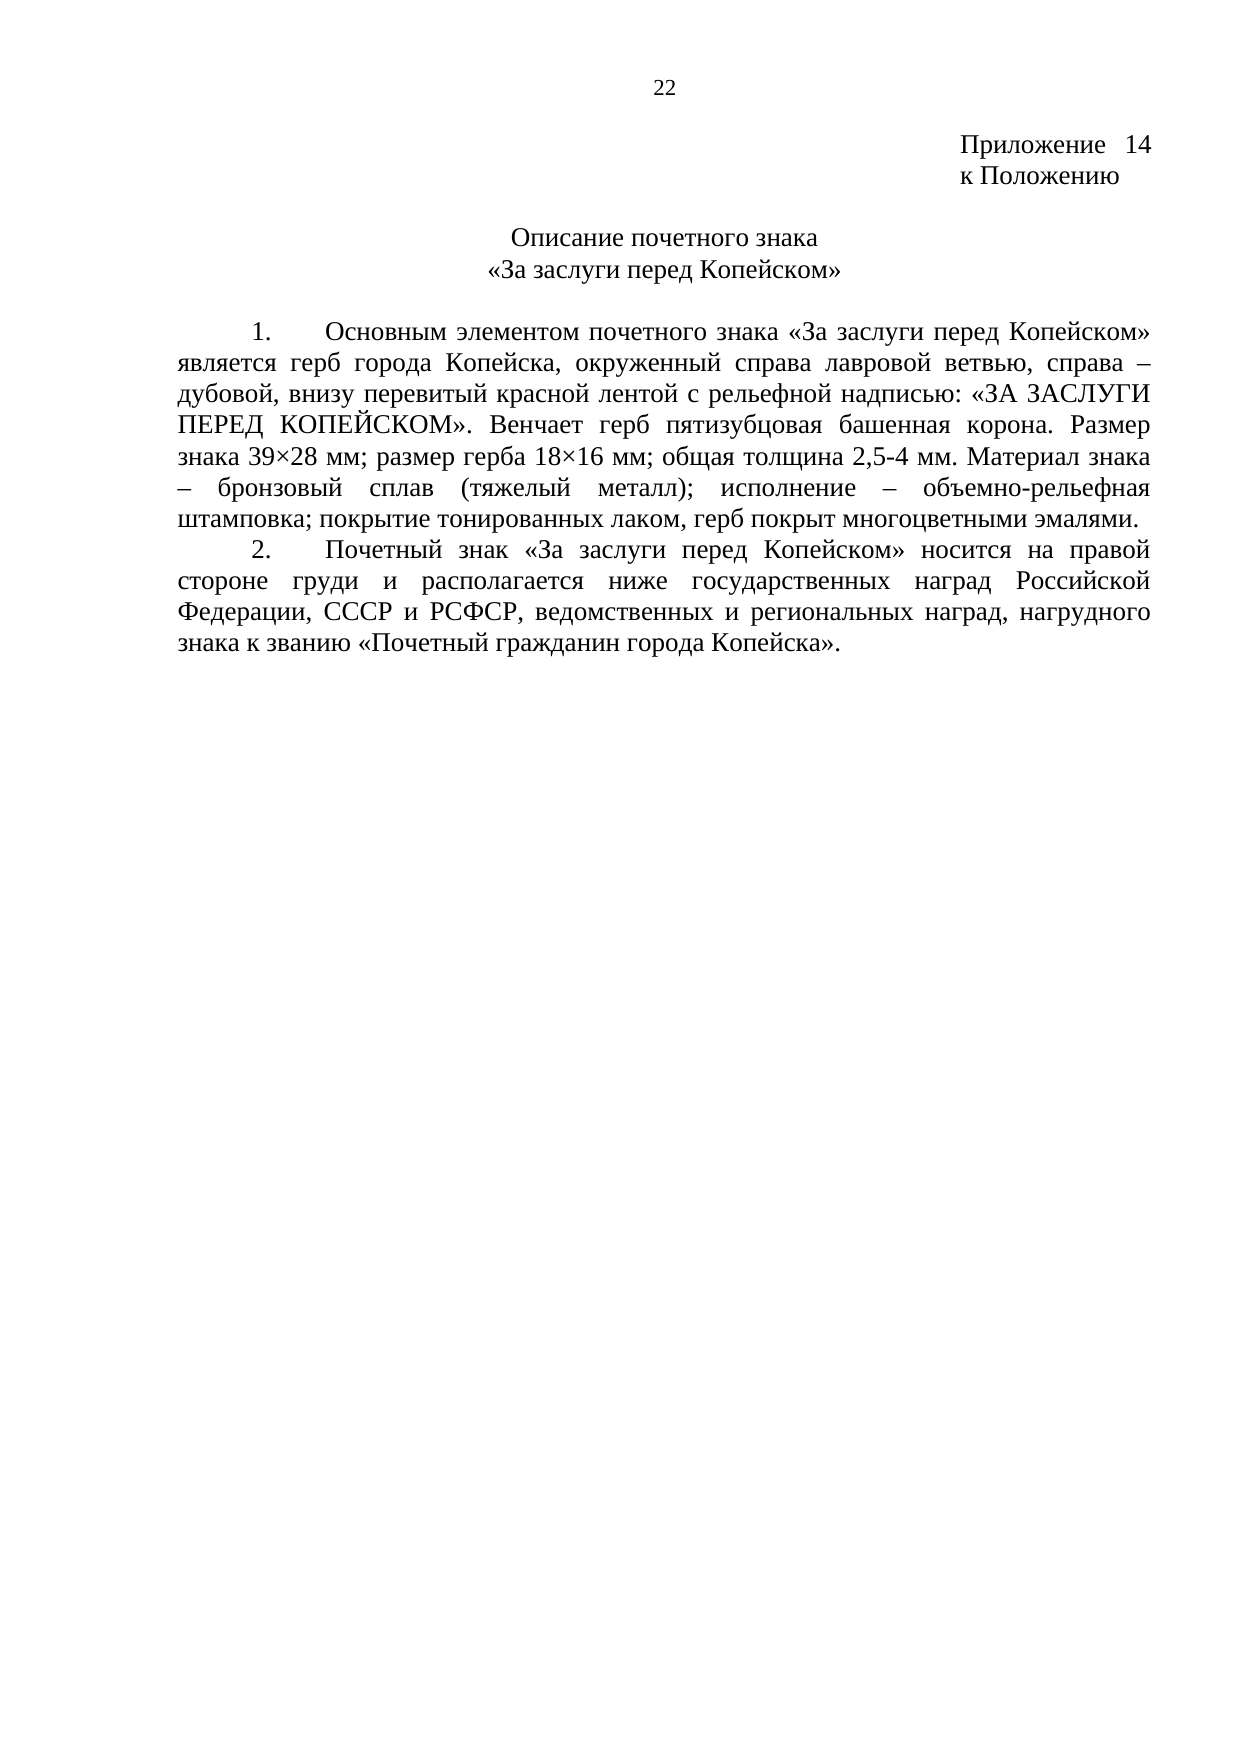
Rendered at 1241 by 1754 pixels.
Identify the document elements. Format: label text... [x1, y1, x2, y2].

text Приложение 14 к Положению [960, 128, 1152, 190]
text Описание почетного знака [177, 222, 1152, 253]
list Основным элементом почетного знака «За заслуги перед Копейском» является герб города Копейска, окруженный справа лавровой ветвью, справа – дубовой, внизу перевитый красной лентой с рельефной надписью: «ЗА ЗАСЛУГИ ПЕРЕД КОПЕЙСКОМ». Венчает герб пятизубцовая башенная корона. Размер знака 39×28 мм; размер герба 18×16 мм; общая толщина 2,5-4 мм. Материал знака – бронзовый сплав (тяжелый металл); исполнение – объемно-рельефная штамповка; покрытие тонированных лаком, герб покрыт многоцветными эмалями. [177, 315, 1152, 533]
list Почетный знак «За заслуги перед Копейском» носится на правой стороне груди и располагается ниже государственных наград Российской Федерации, СССР и РСФСР, ведомственных и региональных наград, нагрудного знака к званию «Почетный гражданин города Копейска». [177, 533, 1152, 658]
text «За заслуги перед Копейском» [177, 253, 1152, 284]
